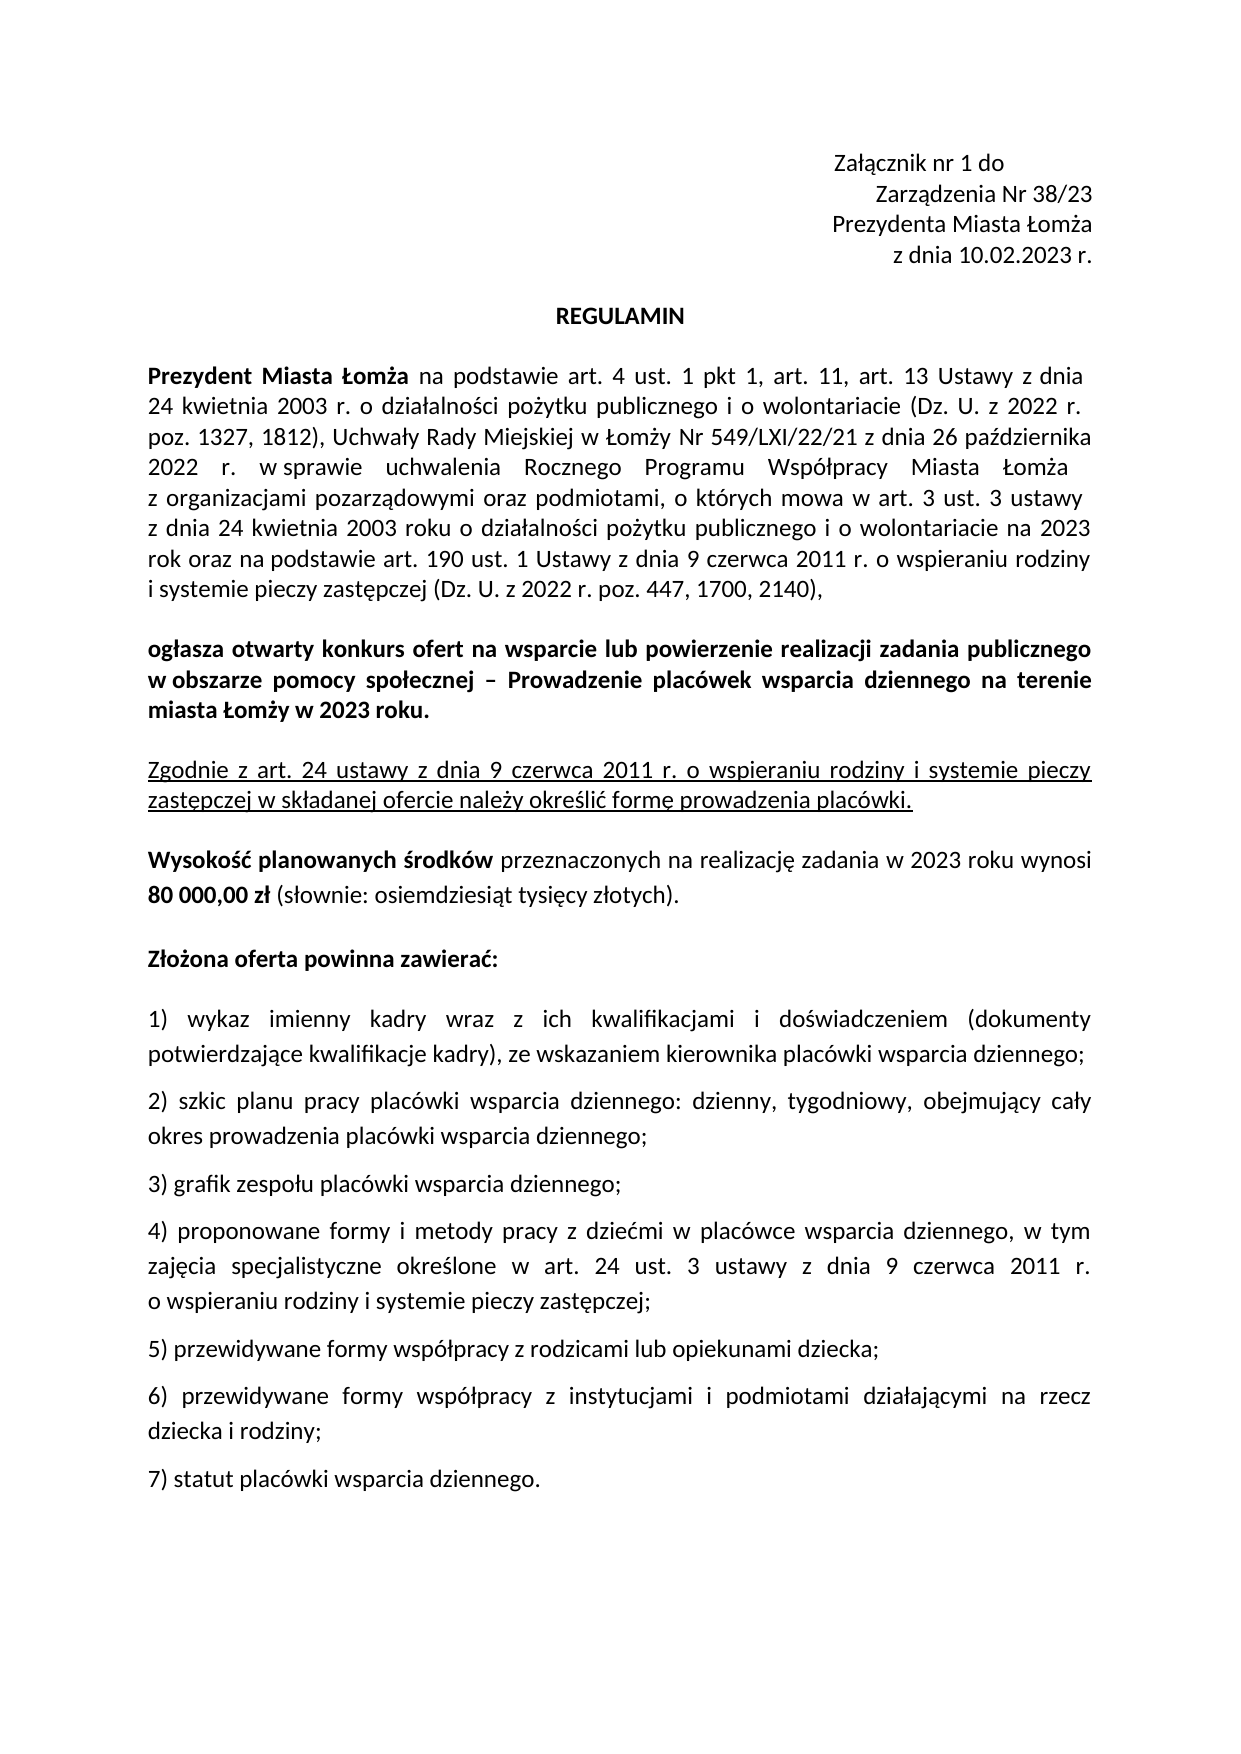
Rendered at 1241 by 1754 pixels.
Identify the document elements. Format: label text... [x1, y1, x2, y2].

text 5) przewidywane formy współpracy z rodzicami lub opiekunami dziecka; [148, 1333, 1093, 1363]
text Złożona oferta powinna zawierać: [148, 943, 1093, 974]
text Prezydenta Miasta Łomża [148, 209, 1093, 239]
text 3) grafik zespołu placówki wsparcia dziennego; [148, 1168, 1093, 1198]
text Zarządzenia Nr 38/23 [148, 178, 1093, 209]
text 2) szkic planu pracy placówki wsparcia dziennego: dzienny, tygodniowy, obejmujący cały okres prowadzenia placówki wsparcia dziennego; [148, 1086, 1093, 1151]
text Zgodnie z art. 24 ustawy z dnia 9 czerwca 2011 r. o wspieraniu rodziny i systemie pieczy zastępczej w składanej ofercie należy określić formę prowadzenia placówki. [148, 754, 1093, 815]
text Załącznik nr 1 do [664, 148, 1093, 178]
text REGULAMIN [148, 300, 1093, 331]
text Wysokość planowanych środków przeznaczonych na realizację zadania w 2023 roku wynosi 80 000,00 zł (słownie: osiemdziesiąt tysięcy złotych). [148, 844, 1093, 910]
text 1) wykaz imienny kadry wraz z ich kwalifikacjami i doświadczeniem (dokumenty potwierdzające kwalifikacje kadry), ze wskazaniem kierownika placówki wsparcia dziennego; [148, 1003, 1093, 1068]
text 4) proponowane formy i metody pracy z dziećmi w placówce wsparcia dziennego, w tym zajęcia specjalistyczne określone w art. 24 ust. 3 ustawy z dnia 9 czerwca 2011 r. o wspieraniu rodziny i systemie pieczy zastępczej; [148, 1216, 1093, 1316]
text Prezydent Miasta Łomża na podstawie art. 4 ust. 1 pkt 1, art. 11, art. 13 Ustawy z dnia 24 kwietnia 2003 r. o działalności pożytku publicznego i o wolontariacie (Dz. U. z 2022 r. poz. 1327, 1812), Uchwały Rady Miejskiej w Łomży Nr 549/LXI/22/21 z dnia 26 października 2022 r. w sprawie uchwalenia Rocznego Programu Współpracy Miasta Łomża z organizacjami pozarządowymi oraz podmiotami, o których mowa w art. 3 ust. 3 ustawy z dnia 24 kwietnia 2003 roku o działalności pożytku publicznego i o wolontariacie na 2023 rok oraz na podstawie art. 190 ust. 1 Ustawy z dnia 9 czerwca 2011 r. o wspieraniu rodziny i systemie pieczy zastępczej (Dz. U. z 2022 r. poz. 447, 1700, 2140), [148, 360, 1093, 604]
text 6) przewidywane formy współpracy z instytucjami i podmiotami działającymi na rzecz dziecka i rodziny; [148, 1381, 1093, 1446]
text 7) statut placówki wsparcia dziennego. [148, 1463, 1093, 1493]
text ogłasza otwarty konkurs ofert na wsparcie lub powierzenie realizacji zadania publicznego w obszarze pomocy społecznej – Prowadzenie placówek wsparcia dziennego na terenie miasta Łomży w 2023 roku. [148, 633, 1093, 725]
text z dnia 10.02.2023 r. [148, 239, 1093, 270]
